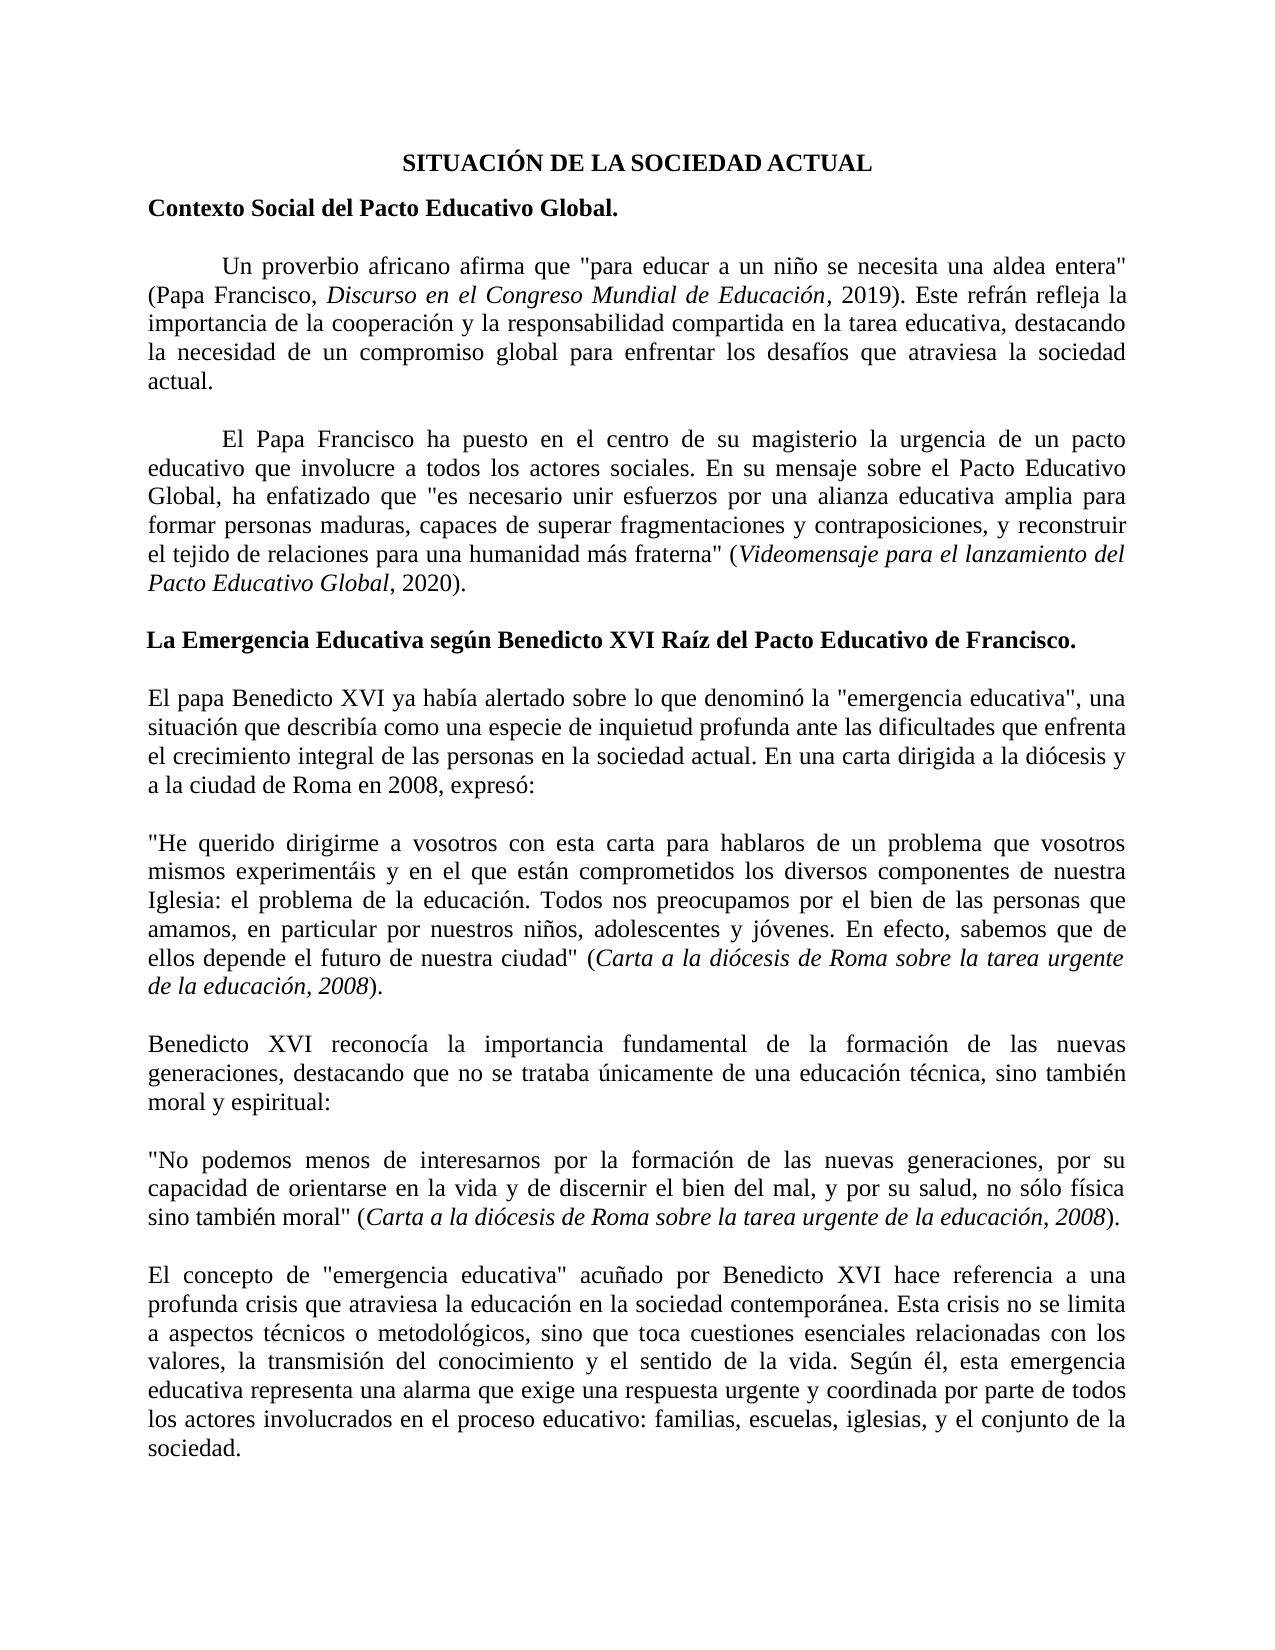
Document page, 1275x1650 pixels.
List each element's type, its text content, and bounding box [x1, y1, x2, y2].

text El concepto de "emergencia educativa" acuñado por Benedicto XVI hace referencia a una profunda crisis que atraviesa la educación en la sociedad contemporánea. Esta crisis no se limita a aspectos técnicos o metodológicos, sino que toca cuestiones esenciales relacionadas con los valores, la transmisión del conocimiento y el sentido de la vida. Según él, esta emergencia educativa representa una alarma que exige una respuesta urgente y coordinada por parte de todos los actores involucrados en el proceso educativo: familias, escuelas, iglesias, y el conjunto de la sociedad. [148, 1260, 1127, 1461]
text "He querido dirigirme a vosotros con esta carta para hablaros de un problema que vosotros mismos experimentáis y en el que están comprometidos los diversos componentes de nuestra Iglesia: el problema de la educación. Todos nos preocupamos por el bien de las personas que amamos, en particular por nuestros niños, adolescentes y jóvenes. En efecto, sabemos que de ellos depende el futuro de nuestra ciudad" (Carta a la diócesis de Roma sobre la tarea urgente de la educación, 2008). [148, 828, 1127, 1000]
text El papa Benedicto XVI ya había alertado sobre lo que denominó la "emergencia educativa", una situación que describía como una especie de inquietud profunda ante las dificultades que enfrenta el crecimiento integral de las personas en la sociedad actual. En una carta dirigida a la diócesis y a la ciudad de Roma en 2008, expresó: [148, 683, 1127, 798]
text El Papa Francisco ha puesto en el centro de su magisterio la urgencia de un pacto educativo que involucre a todos los actores sociales. En su mensaje sobre el Pacto Educativo Global, ha enfatizado que "es necesario unir esfuerzos por una alianza educativa amplia para formar personas maduras, capaces de superar fragmentaciones y contraposiciones, y reconstruir el tejido de relaciones para una humanidad más fraterna" (Videomensaje para el lanzamiento del Pacto Educativo Global, 2020). [148, 424, 1127, 596]
text Benedicto XVI reconocía la importancia fundamental de la formación de las nuevas generaciones, destacando que no se trataba únicamente de una educación técnica, sino también moral y espiritual: [148, 1029, 1127, 1116]
text SITUACIÓN DE LA SOCIEDAD ACTUAL [148, 148, 1127, 176]
text "No podemos menos de interesarnos por la formación de las nuevas generaciones, por su capacidad de orientarse en la vida y de discernir el bien del mal, y por su salud, no sólo física sino también moral" (Carta a la diócesis de Roma sobre la tarea urgente de la educación, 2008). [148, 1145, 1127, 1231]
text Un proverbio africano afirma que "para educar a un niño se necesita una aldea entera" (Papa Francisco, Discurso en el Congreso Mundial de Educación, 2019). Este refrán refleja la importancia de la cooperación y la responsabilidad compartida en la tarea educativa, destacando la necesidad de un compromiso global para enfrentar los desafíos que atraviesa la sociedad actual. [148, 251, 1127, 395]
text Contexto Social del Pacto Educativo Global. [148, 193, 1127, 222]
text La Emergencia Educativa según Benedicto XVI Raíz del Pacto Educativo de Francisco. [146, 626, 1127, 654]
